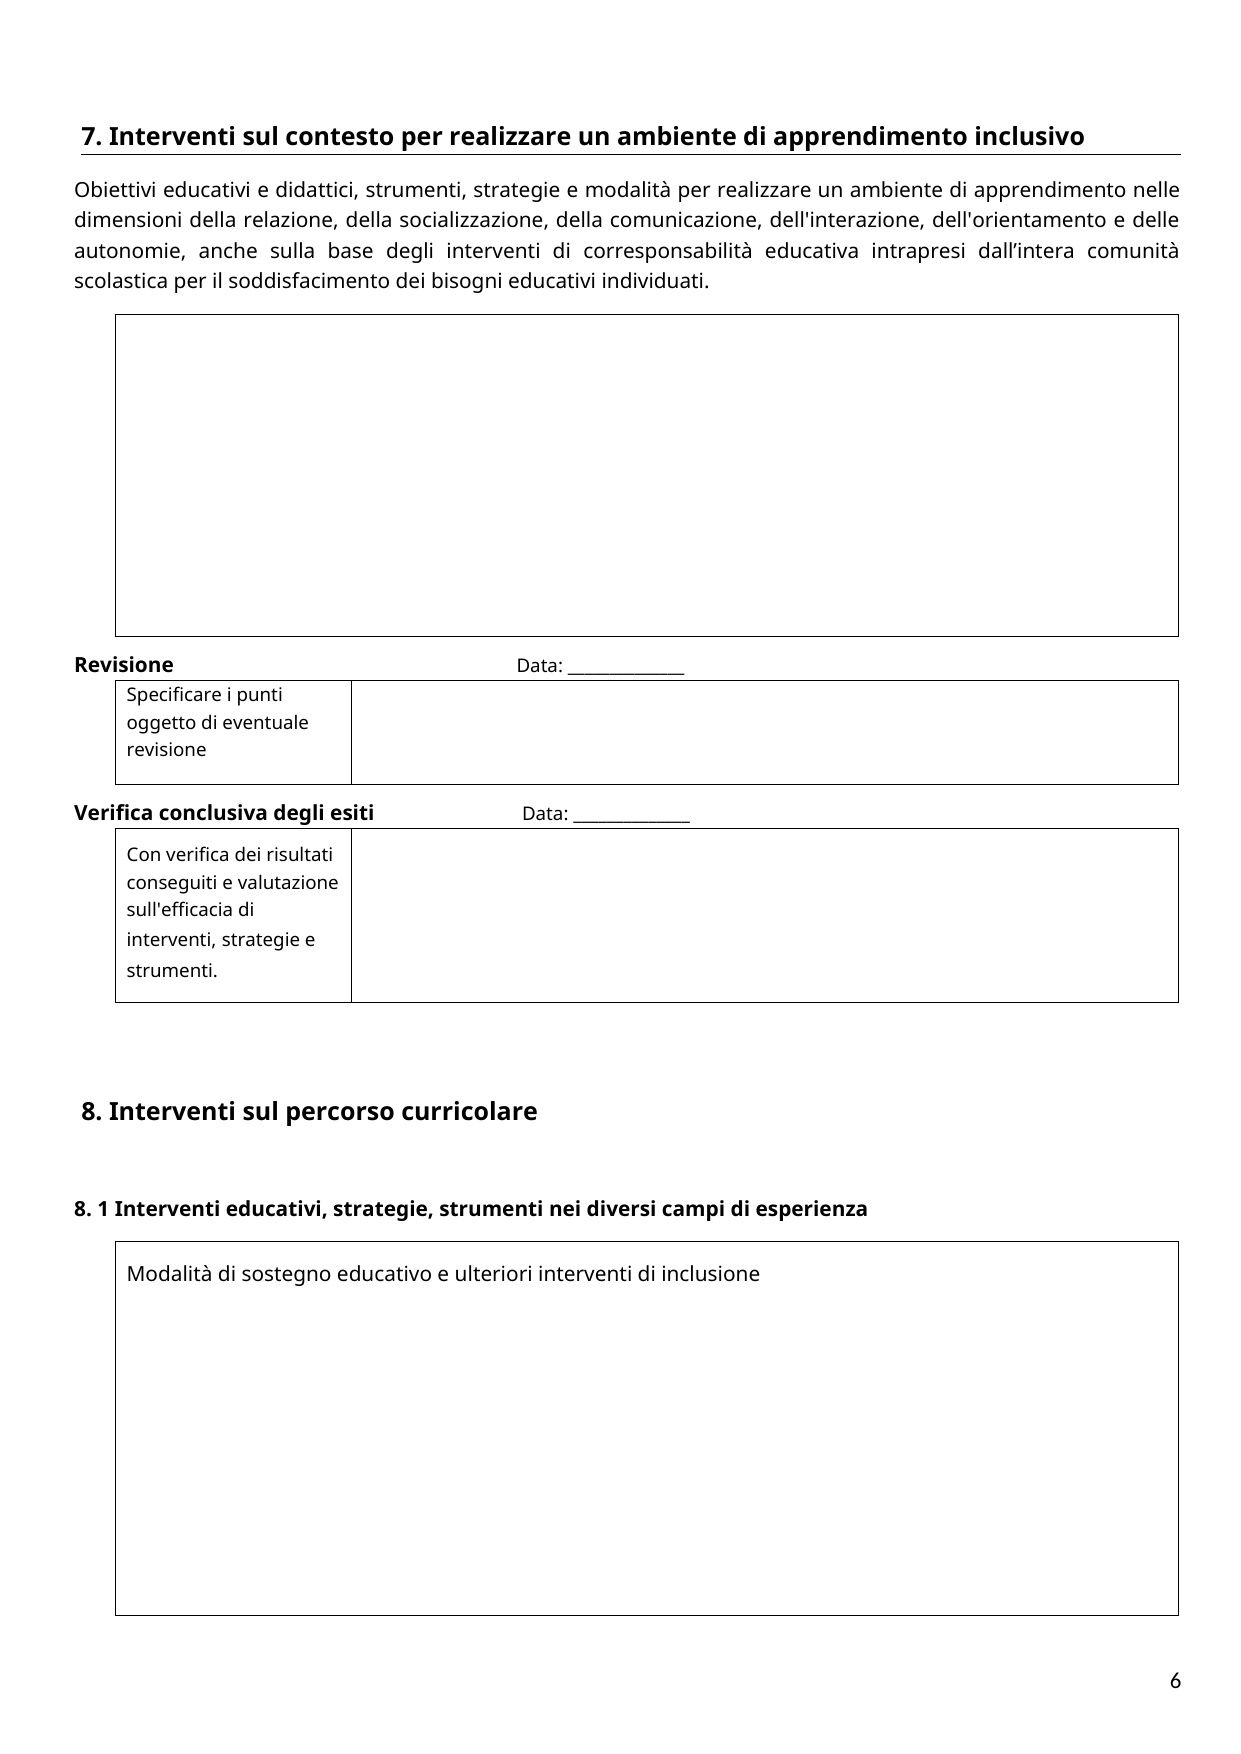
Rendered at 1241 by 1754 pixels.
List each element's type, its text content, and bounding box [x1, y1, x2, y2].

table_header Specificare i punti oggetto di eventuale revisione [116, 681, 351, 784]
text Revisione Data: ______________ [74, 650, 1181, 678]
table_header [116, 1242, 1178, 1615]
table_header [352, 681, 1178, 784]
text Obiettivi educativi e didattici, strumenti, strategie e modalità per realizzare un ambiente di apprendimento nelle dimensioni della relazione, della socializzazione, della comunicazione, dell'interazione, dell'orientamento e delle autonomie, anche sulla base degli interventi di corresponsabilità educativa intrapresi dall’intera comunità scolastica per il soddisfacimento dei bisogni educativi individuati. [74, 175, 1181, 295]
table_header Con verifica dei risultati conseguiti e valutazione sull'efficacia di interventi, strategie e strumenti. [116, 829, 351, 1002]
table_header [352, 829, 1178, 1002]
text Verifica conclusiva degli esiti Data: ______________ [74, 798, 1181, 826]
subtitle 8. Interventi sul percorso curricolare [81, 1093, 1181, 1128]
subtitle 7. Interventi sul contesto per realizzare un ambiente di apprendimento inclusivo [81, 118, 1181, 154]
text 8. 1 Interventi educativi, strategie, strumenti nei diversi campi di esperienza [74, 1194, 1181, 1222]
table_header [116, 315, 1178, 636]
